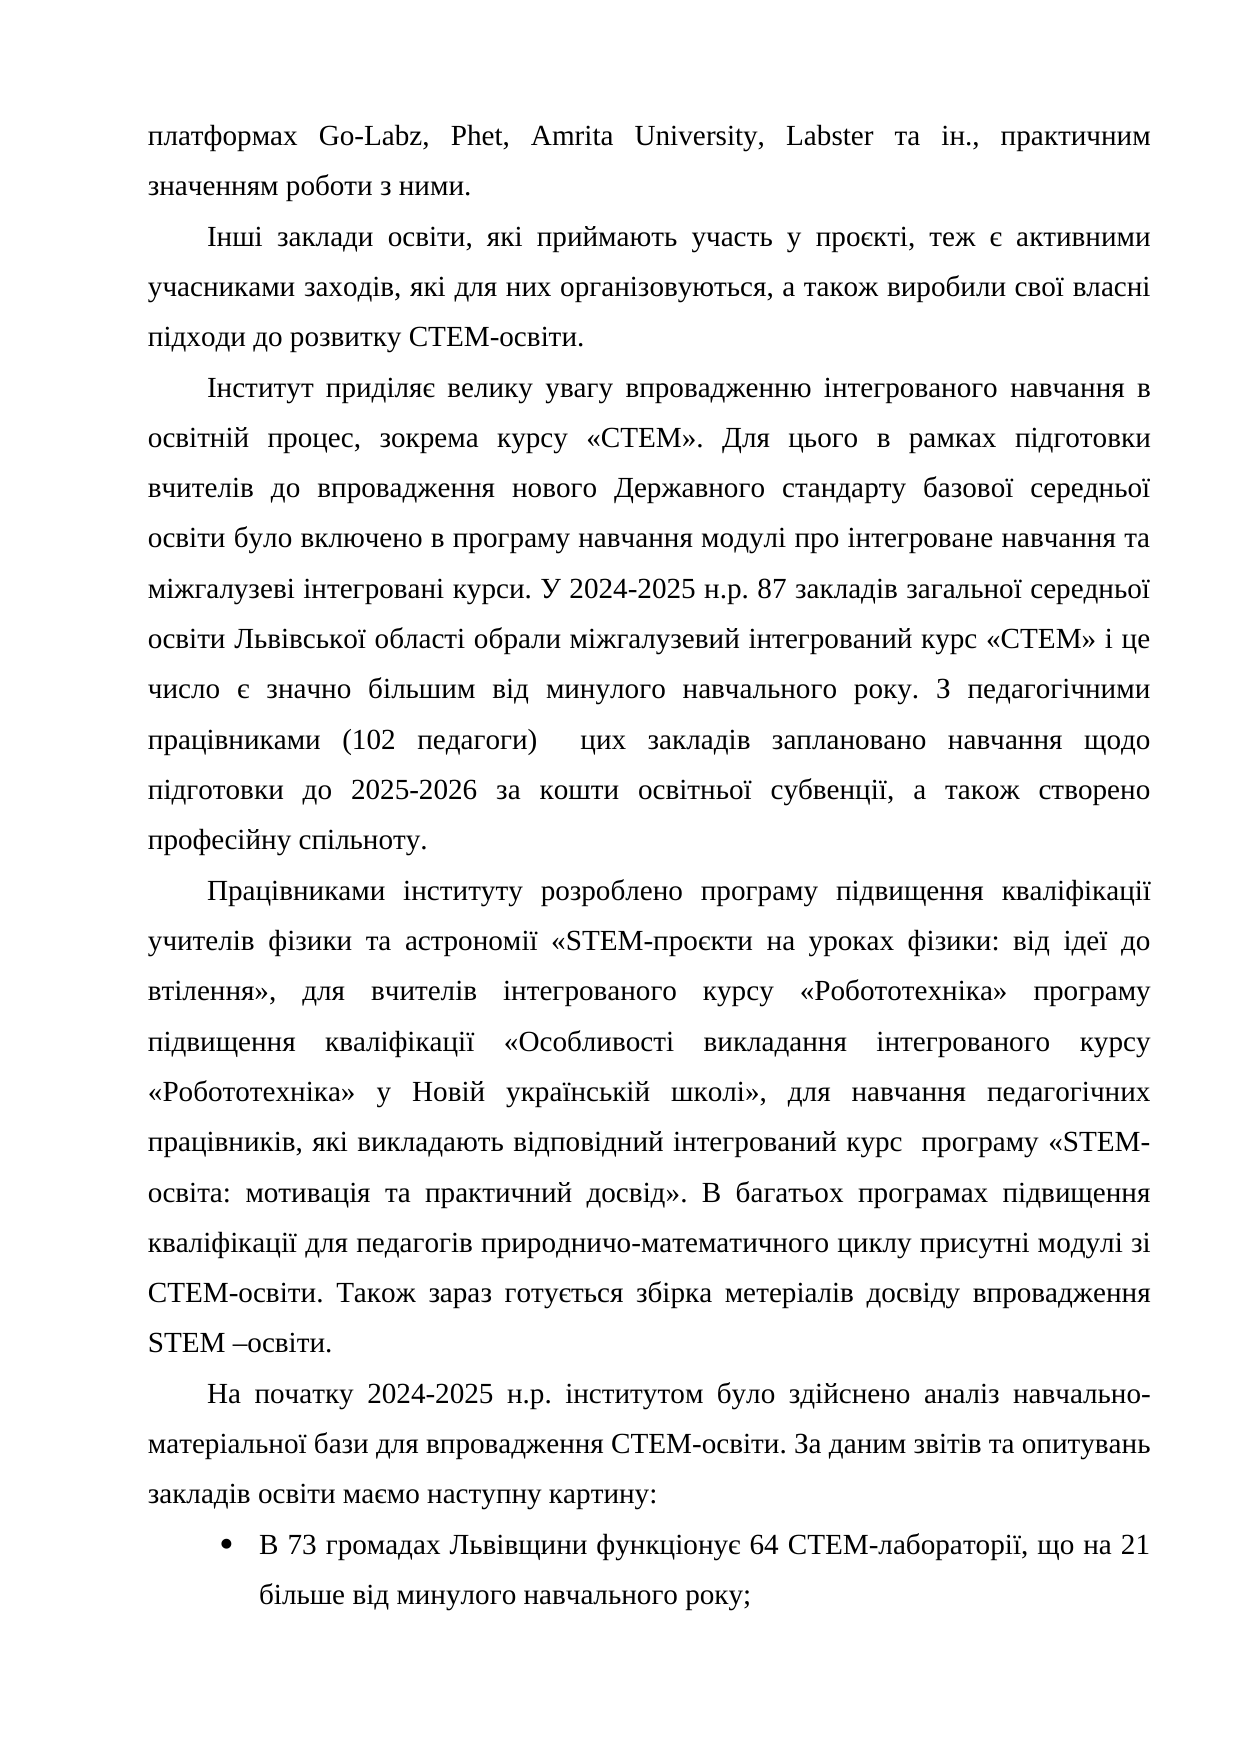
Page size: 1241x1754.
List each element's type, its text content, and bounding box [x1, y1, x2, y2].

text Інші заклади освіти, які приймають участь у проєкті, теж є активними учасниками заходів, які для них організовуються, а також виробили свої власні підходи до розвитку СТЕМ-освіти. [148, 219, 1152, 269]
text Інститут приділяє велику увагу впровадженню інтегрованого навчання в освітній процес, зокрема курсу «СТЕМ». Для цього в рамках підготовки вчителів до впровадження нового Державного стандарту базової середньої освіти було включено в програму навчання модулі про інтегроване навчання та міжгалузеві інтегровані курси. У 2024-2025 н.р. 87 закладів загальної середньої освіти Львівської області обрали міжгалузевий інтегрований курс «СТЕМ» і це число є значно більшим від минулого навчального року. З педагогічними працівниками (102 педагоги) цих закладів заплановано навчання щодо підготовки до 2025-2026 за кошти освітньої субвенції, а також створено професійну спільноту. [148, 370, 1152, 856]
list В 73 громадах Львівщини функціонує 64 СТЕМ-лабораторії, що на 21 більше від минулого навчального року; [221, 1527, 1152, 1611]
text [148, 152, 1152, 202]
text Працівниками інституту розроблено програму підвищення кваліфікації учителів фізики та астрономії «STEM-проєкти на уроках фізики: від ідеї до втілення», для вчителів інтегрованого курсу «Робототехніка» програму підвищення кваліфікації «Особливості викладання інтегрованого курсу «Робототехніка» у Новій українській школі», для навчання педагогічних працівників, які викладають відповідний інтегрований курс програму «STEM-освіта: мотивація та практичний досвід». В багатьох програмах підвищення кваліфікації для педагогів природничо-математичного циклу присутні модулі зі СТЕМ-освіти. Також зараз готується збірка метеріалів досвіду впровадження STEM –освіти. [148, 873, 1152, 1359]
text На початку 2024-2025 н.р. інститутом було здійснено аналіз навчально-матеріальної бази для впровадження СТЕМ-освіти. За даним звітів та опитувань закладів освіти маємо наступну картину: [148, 1376, 1152, 1510]
text Інші заклади освіти, які приймають участь у проєкті, теж є активними учасниками заходів, які для них організовуються, а також виробили свої власні підходи до розвитку СТЕМ-освіти. [148, 303, 1152, 353]
